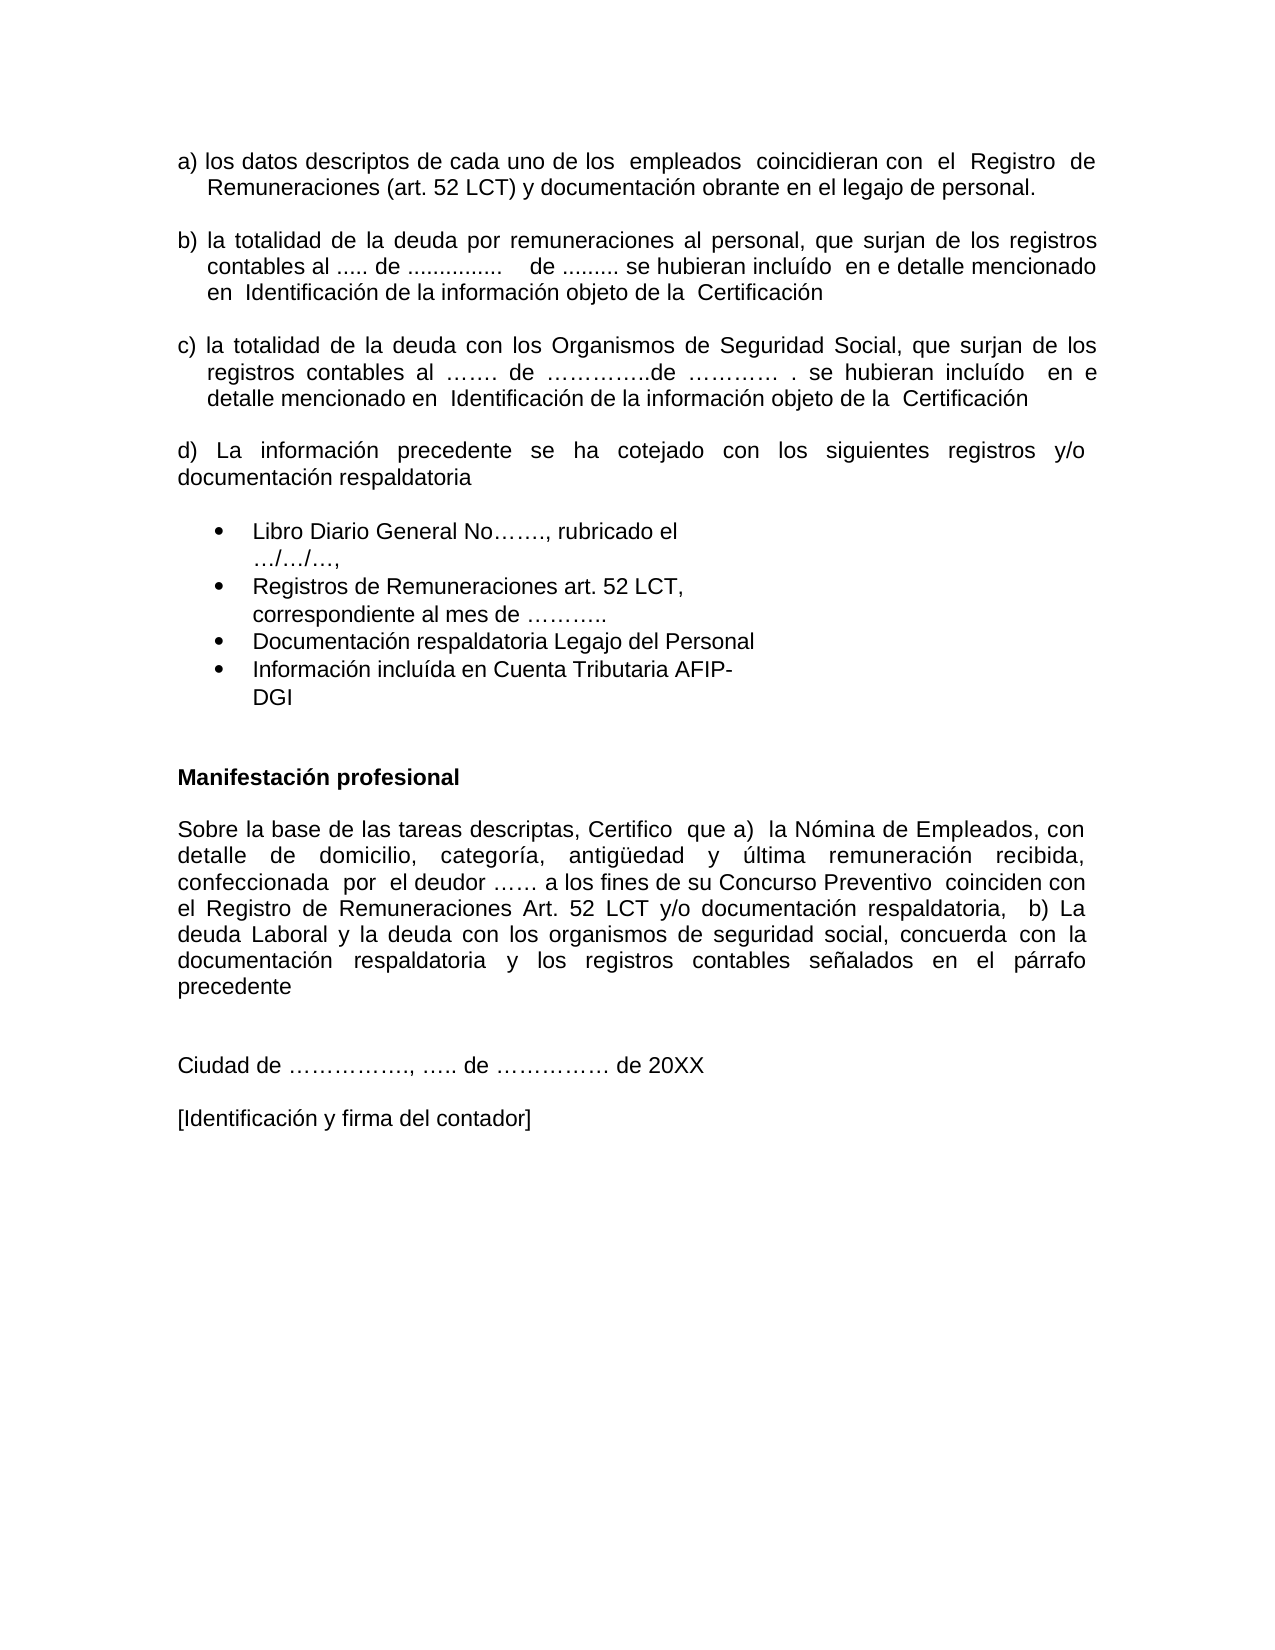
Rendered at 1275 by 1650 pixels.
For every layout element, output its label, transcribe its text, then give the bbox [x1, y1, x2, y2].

text Sobre la base de las tareas descriptas, Certifico que a) de Empleados, con detalle de domicilio, categoría, antigüedad y última remuneración recibida, confeccionada por el deudor …… a los fines de su Concurso Preventivo coinciden con el Registro de Remuneraciones Art. 52 LCT y/o documentación respaldatoria, b) La deuda Laboral y la deuda con los organismos de seguridad social, concuerda con la documentación respaldatoria y los registros contables señalados en el párrafo precedente [177, 816, 1086, 999]
list Registros de Remuneraciones art. 52 LCT, correspondiente al mes de ……….. [215, 573, 767, 627]
list Información incluída en Cuenta Tributaria AFIP-DGI [215, 656, 767, 710]
text a) los datos descriptos de cada uno de los empleados coincidieran con el Registro de Remuneraciones (art. 52 LCT) y documentación obrante en el legajo de personal. [177, 148, 1098, 200]
text Manifestación profesional [177, 764, 1098, 790]
list Documentación respaldatoria Legajo del Personal [215, 628, 767, 654]
text b) la totalidad de la deuda por remuneraciones al personal, que surjan de los registros contables al ..... de ............... de ......... se hubieran incluído en e detalle mencionado en Identificación de la información objeto de [177, 227, 1098, 306]
text d) La información precedente se ha cotejado con los siguientes registros y/o documentación respaldatoria [177, 437, 1086, 490]
text c) la totalidad de la deuda con los Organismos de Seguridad Social, que surjan de los registros contables al ……. de …………..de ………… . se hubieran incluído en e detalle mencionado en Identificación de la información objeto de [177, 332, 1098, 411]
list Libro Diario General No……., rubricado el …/…/…, [215, 518, 767, 572]
text Ciudad de ……………., ….. de …………… de 20XX [Identificación y firma del contador] [177, 1052, 743, 1131]
